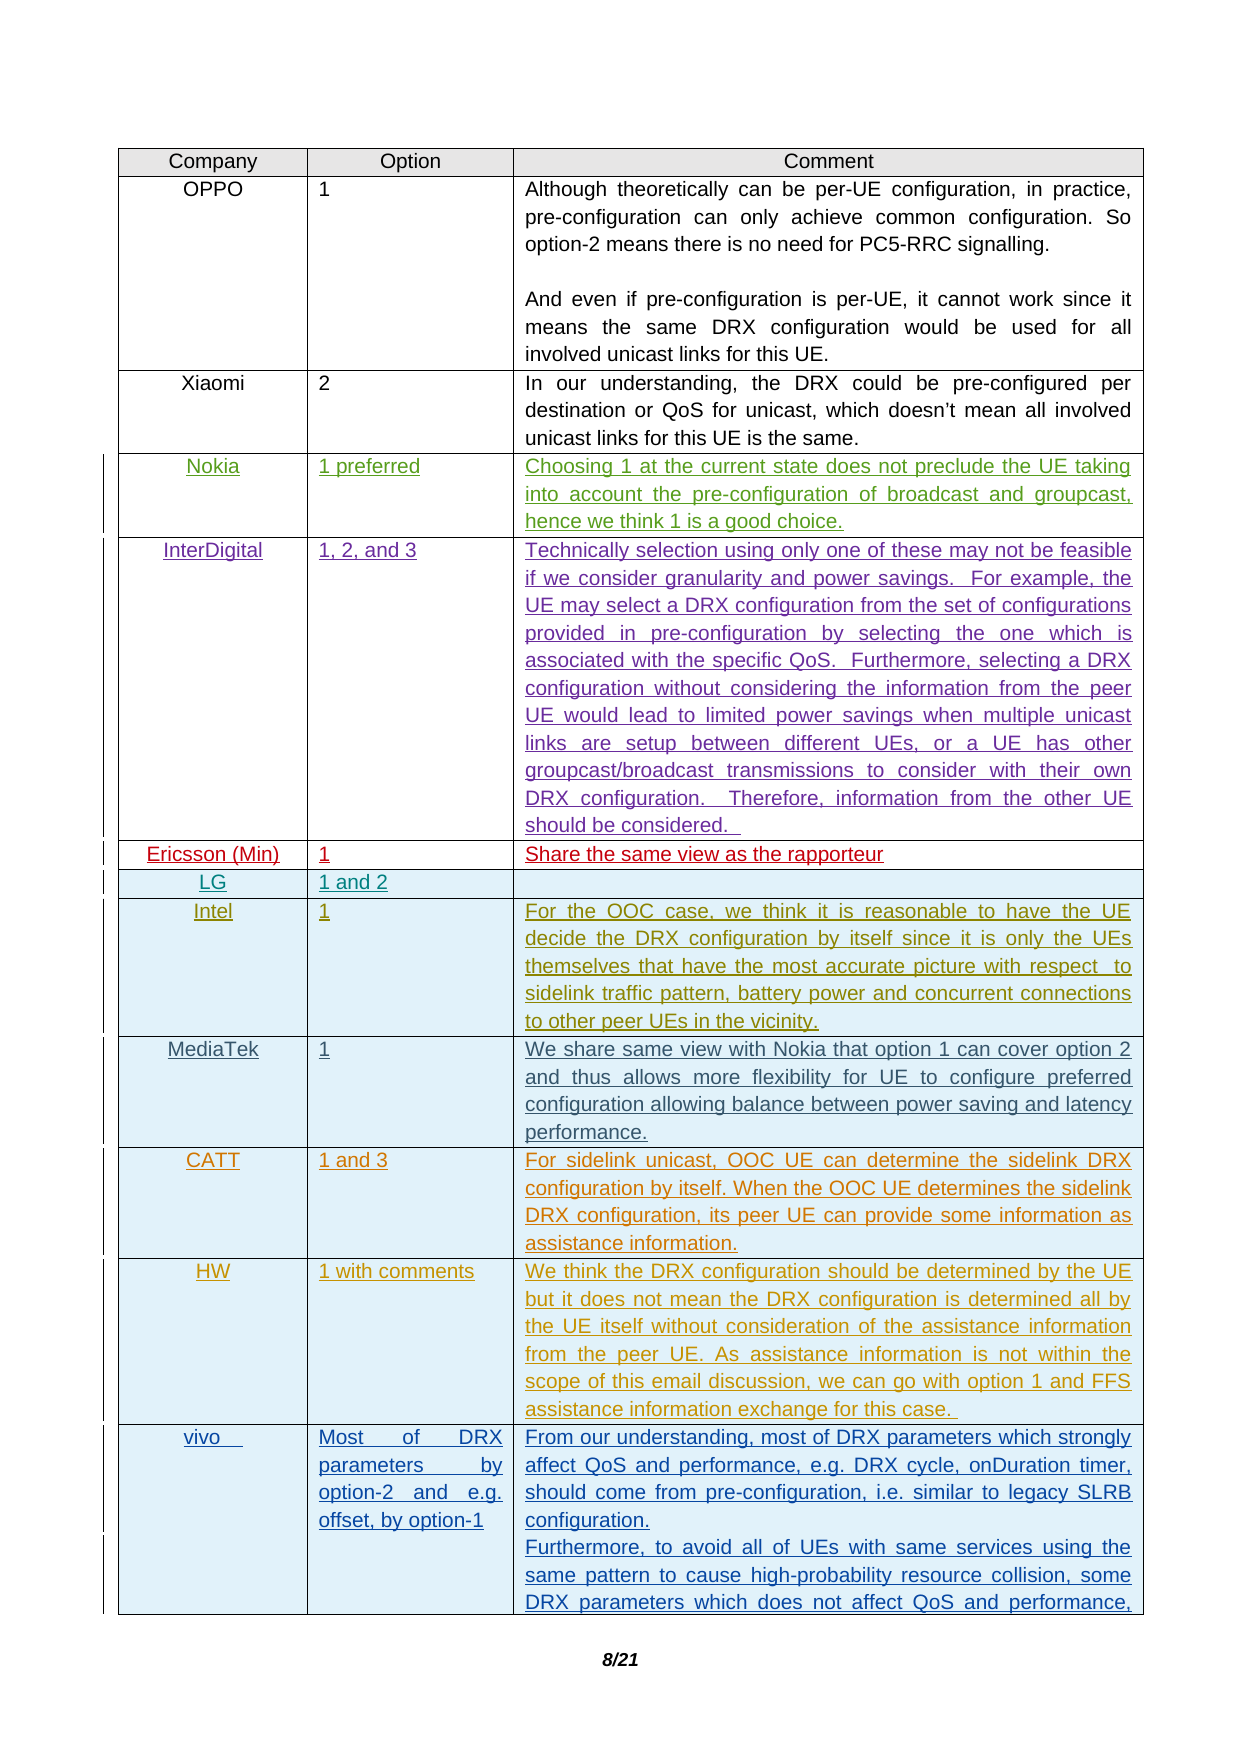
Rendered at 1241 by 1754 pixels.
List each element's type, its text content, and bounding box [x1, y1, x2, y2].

table_cell [308, 454, 513, 537]
table_cell In our understanding, the DRX could be pre-configured per destination or QoS for unicast, which doesn’t mean all involved unicast links for this UE is the same. [514, 371, 1143, 453]
table_cell [119, 841, 307, 869]
table_cell [308, 538, 513, 840]
table_cell Although theoretically can be per-UE configuration, in practice, pre-configuration can only achieve common configuration. So option-2 means there is no need for PC5-RRC signalling. And even if pre-configuration is per-UE, it cannot work since it means the same DRX configuration would be used for all involved unicast links for this UE. [514, 177, 1143, 370]
table_header Company [119, 149, 307, 176]
table_cell [514, 538, 1143, 840]
table_cell [119, 454, 307, 537]
table_cell 1 [308, 177, 513, 370]
table_cell [119, 538, 307, 840]
table_cell 2 [308, 371, 513, 453]
table_cell [308, 841, 513, 869]
table_cell OPPO [119, 177, 307, 370]
table_cell [514, 841, 1143, 869]
table_cell Xiaomi [119, 371, 307, 453]
table_cell [514, 454, 1143, 537]
table_header Option [308, 149, 513, 176]
table_header Comment [514, 149, 1143, 176]
